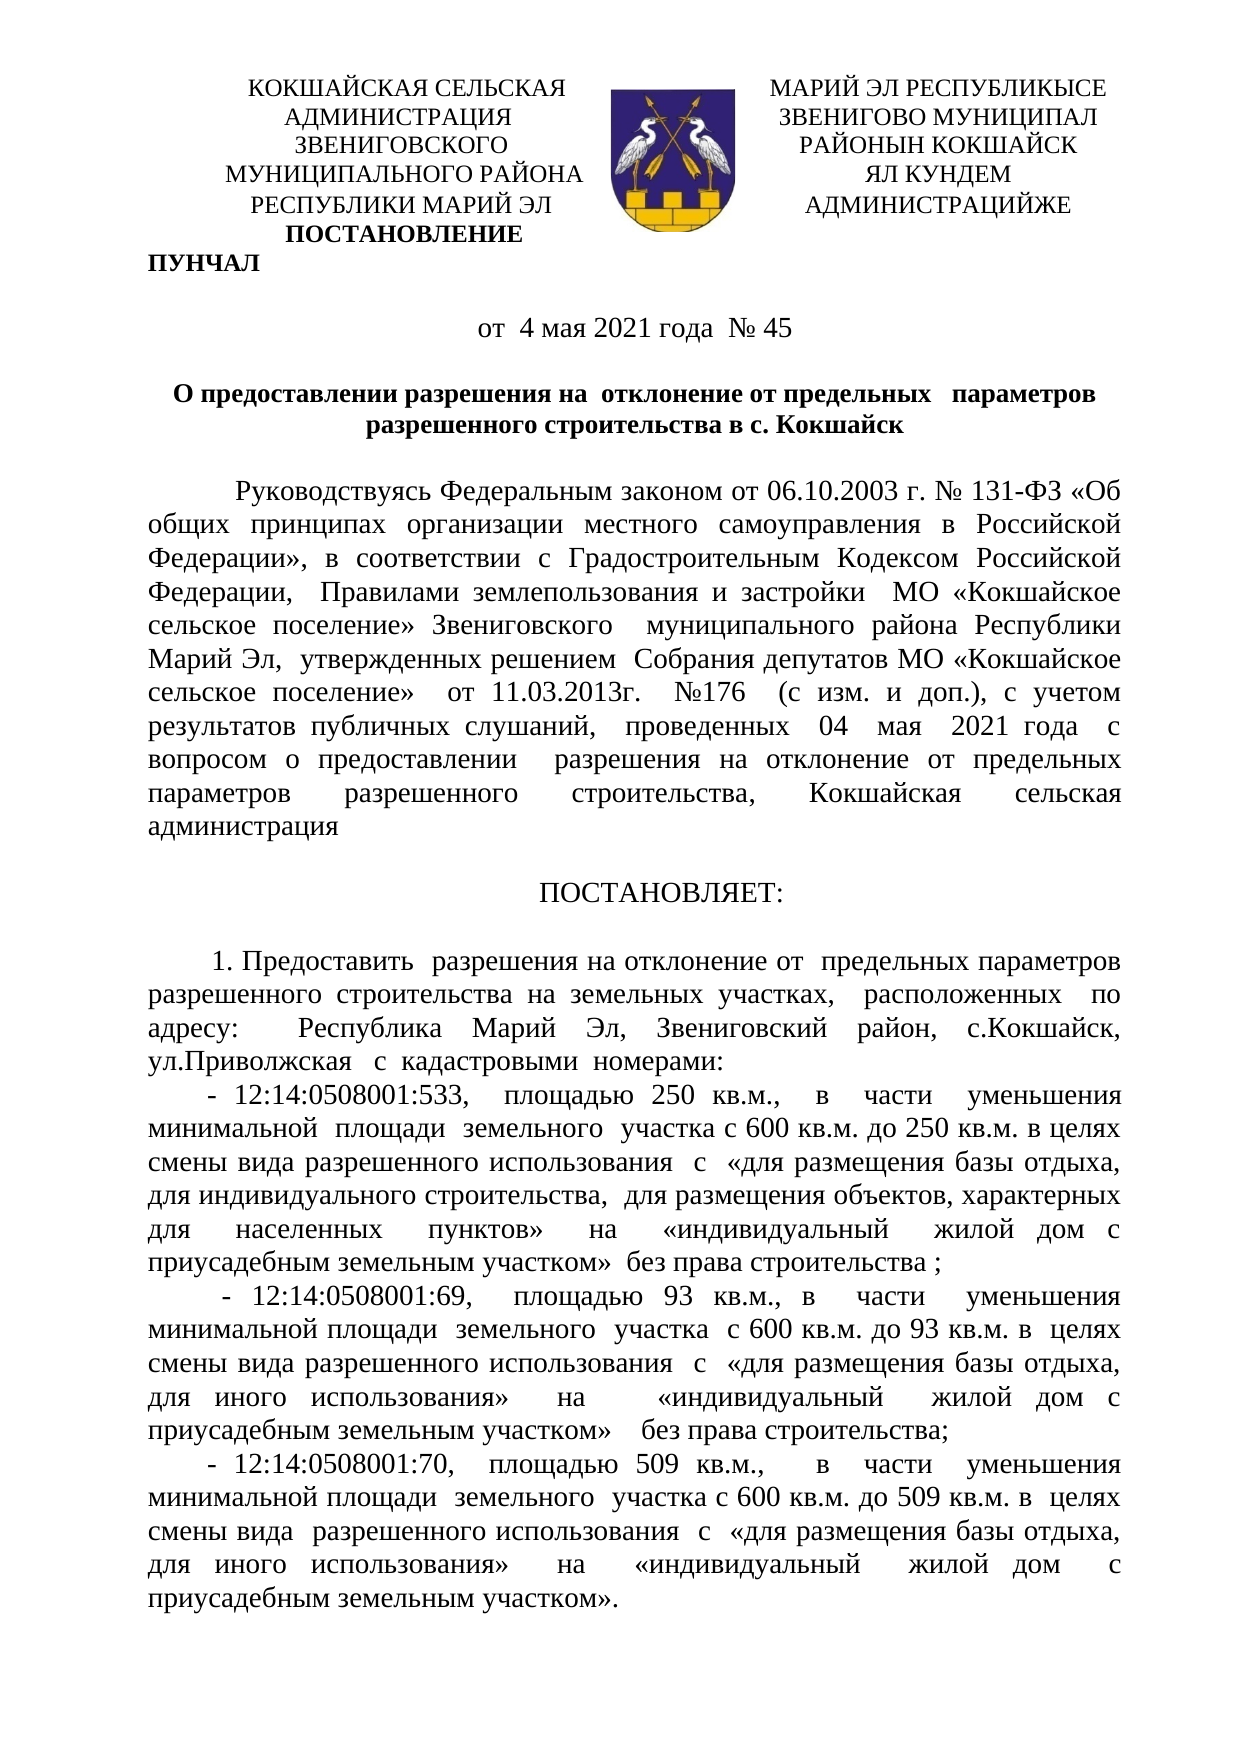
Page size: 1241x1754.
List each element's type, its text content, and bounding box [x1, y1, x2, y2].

text - 12:14:0508001:533, площадью 250 кв.м., в части уменьшения минимальной площади земельного участка с 600 кв.м. до 250 кв.м. в целях смены вида разрешенного использования с «для размещения базы отдыха, для индивидуального строительства, для размещения объектов, характерных для населенных пунктов» на «индивидуальный жилой дом с приусадебным земельным участком» без права строительства ; [148, 1077, 1122, 1278]
text ПОСТАНОВЛЕНИЕ ПУНЧАЛ [148, 219, 1122, 277]
text МУНИЦИПАЛЬНОГО РАЙОНА ЯЛ КУНДЕМ [736, 159, 1122, 188]
text - 12:14:0508001:70, площадью 509 кв.м., в части уменьшения минимальной площади земельного участка с 600 кв.м. до 509 кв.м. в целях смены вида разрешенного использования с «для размещения базы отдыха, для иного использования» на «индивидуальный жилой дом с приусадебным земельным участком». [148, 1446, 1122, 1613]
text 1. Предоставить разрешения на отклонение от предельных параметров разрешенного строительства на земельных участках, расположенных по адресу: Республика Марий Эл, Звениговский район, с.Кокшайск, ул.Приволжская с кадастровыми номерами: [148, 943, 1122, 1077]
text ЗВЕНИГОВСКОГО РАЙОНЫН КОКШАЙСК [736, 131, 1122, 159]
text ЗВЕНИГОВСКОГО РАЙОНЫН КОКШАЙСК [148, 131, 610, 159]
text АДМИНИСТРАЦИЯ ЗВЕНИГОВО МУНИЦИПАЛ [736, 102, 1122, 131]
text Руководствуясь Федеральным законом от 06.10.2003 г. № 131-ФЗ «Об общих принципах организации местного самоуправления в Российской Федерации», в соответствии с Градостроительным Кодексом Российской Федерации, Правилами землепользования и застройки МО «Кокшайское сельское поселение» Звениговского муниципального района Республики Марий Эл, утвержденных решением Собрания депутатов МО «Кокшайское сельское поселение» от 11.03.2013г. №176 (с изм. и доп.), с учетом результатов публичных слушаний, проведенных 04 мая 2021 года с вопросом о предоставлении разрешения на отклонение от предельных параметров разрешенного строительства, Кокшайская сельская администрация [148, 473, 1122, 842]
text АДМИНИСТРАЦИЯ ЗВЕНИГОВО МУНИЦИПАЛ [148, 102, 610, 131]
text РЕСПУБЛИКИ МАРИЙ ЭЛ АДМИНИСТРАЦИЙЖЕ [736, 190, 1122, 219]
text ПОСТАНОВЛЯЕТ: [148, 876, 1122, 909]
text КОКШАЙСКАЯ СЕЛЬСКАЯ МАРИЙ ЭЛ РЕСПУБЛИКЫСЕ [148, 73, 1122, 102]
text РЕСПУБЛИКИ МАРИЙ ЭЛ АДМИНИСТРАЦИЙЖЕ [148, 190, 610, 219]
text О предоставлении разрешения на отклонение от предельных параметров разрешенного строительства в с. Кокшайск [148, 377, 1122, 439]
text от 4 мая 2021 года № 45 [148, 310, 1122, 344]
text - 12:14:0508001:69, площадью 93 кв.м., в части уменьшения минимальной площади земельного участка с 600 кв.м. до 93 кв.м. в целях смены вида разрешенного использования с «для размещения базы отдыха, для иного использования» на «индивидуальный жилой дом с приусадебным земельным участком» без права строительства; [148, 1278, 1122, 1446]
picture [610, 89, 736, 230]
text МУНИЦИПАЛЬНОГО РАЙОНА ЯЛ КУНДЕМ [148, 159, 610, 188]
